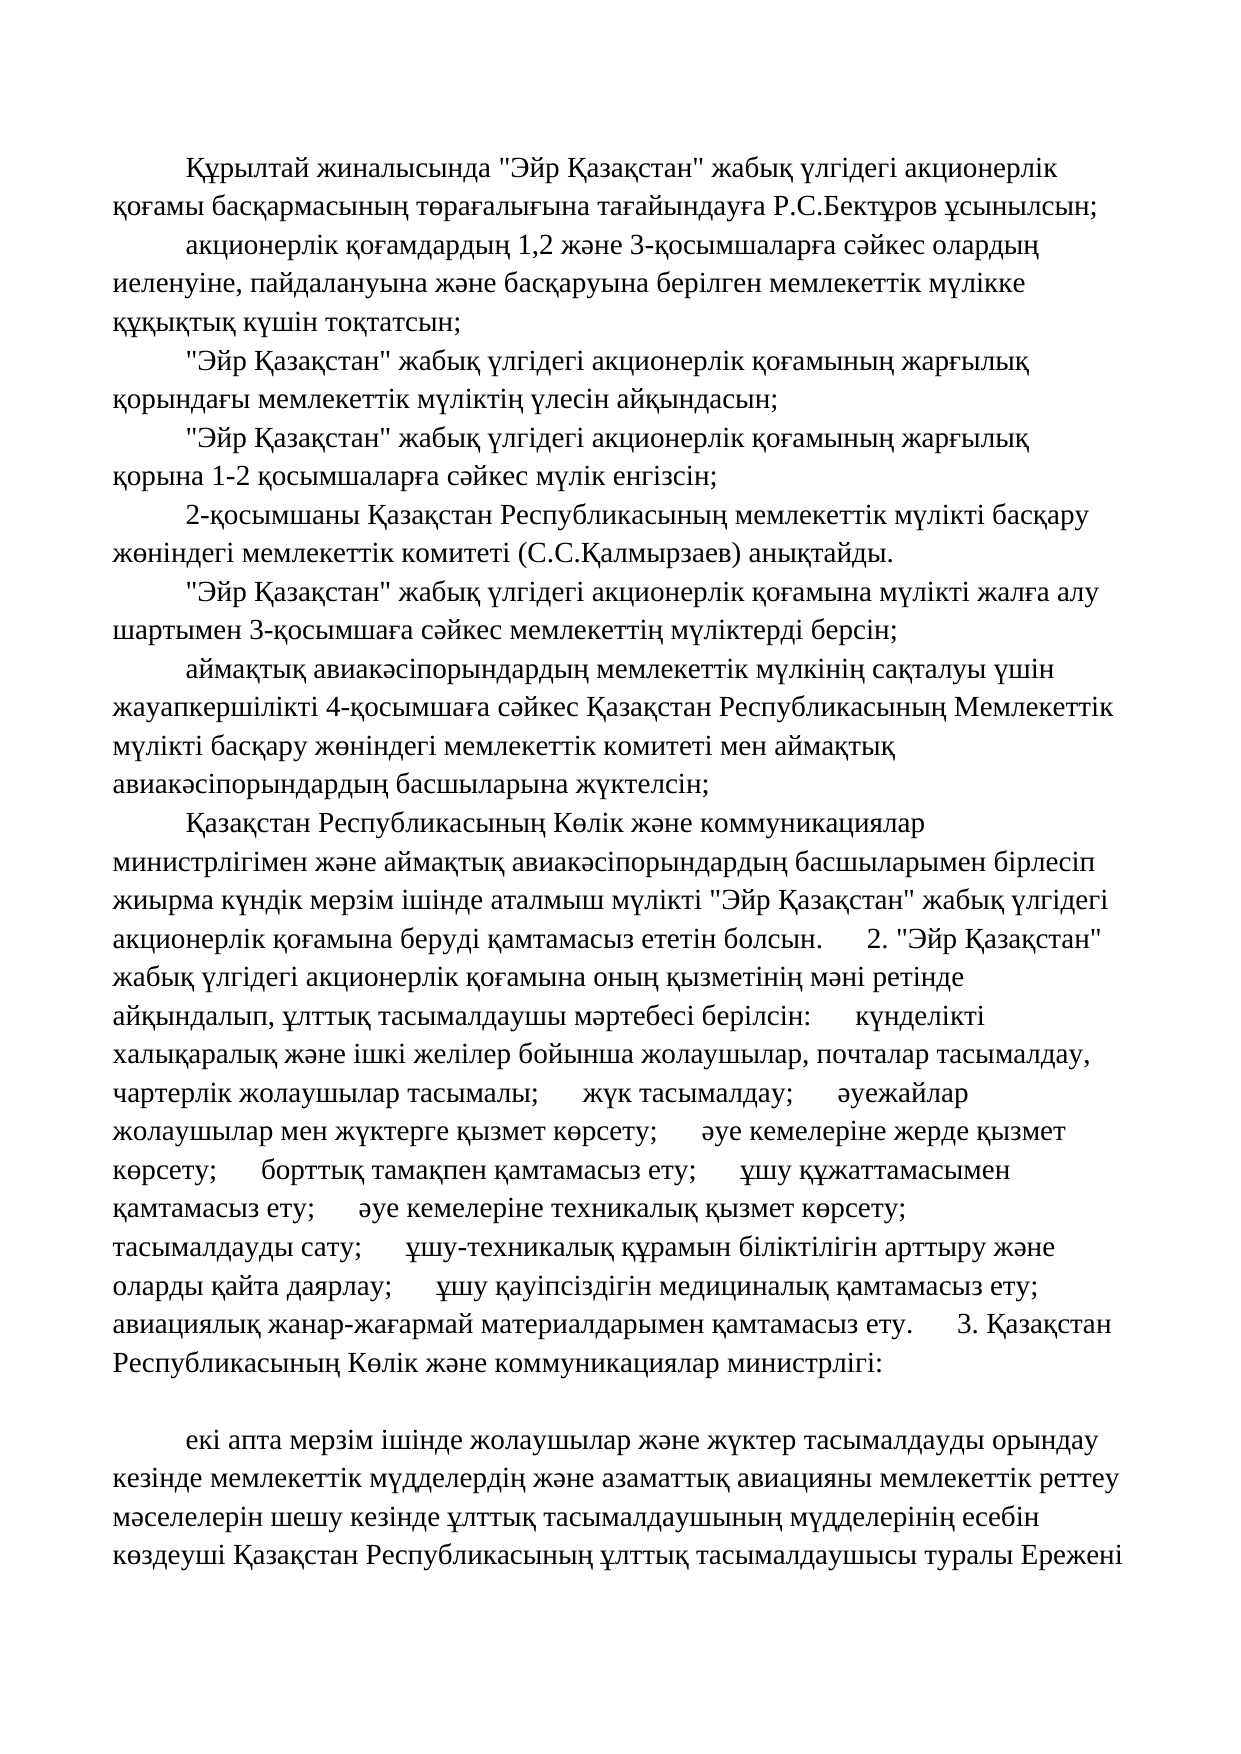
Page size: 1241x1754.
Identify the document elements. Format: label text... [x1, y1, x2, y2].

text министрлiгiмен және аймақтық авиакәсiпорындардың басшыларымен бiрлесiп жиырма күндiк мерзiм iшiнде аталмыш мүлiктi "Эйр Қазақстан" жабық үлгiдегi акционерлiк қоғамына берудi қамтамасыз ететiн болсын. 2. "Эйр Қазақстан" жабық үлгiдегi акционерлiк қоғамына оның қызметiнiң мәнi ретiнде айқындалып, ұлттық тасымалдаушы мәртебесi берiлсiн: күнделiктi халықаралық және iшкi желiлер бойынша жолаушылар, почталар тасымалдау, чартерлiк жолаушылар тасымалы; жүк тасымалдау; әуежайлар жолаушылар мен жүктерге қызмет көрсету; әуе кемелерiне жерде қызмет көрсету; борттық тамақпен қамтамасыз ету; ұшу құжаттамасымен қамтамасыз ету; әуе кемелерiне техникалық қызмет көрсету; тасымалдауды сату; ұшу-техникалық құрамын бiлiктiлiгiн арттыру және оларды қайта даярлау; ұшу қауiпсiздiгiн медициналық қамтамасыз ету; авиациялық жанар-жағармай материалдарымен қамтамасыз ету. 3. Қазақстан Республикасының Көлiк және коммуникациялар министрлiгi: [112, 844, 1128, 1378]
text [112, 150, 1128, 839]
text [112, 1383, 1128, 1571]
